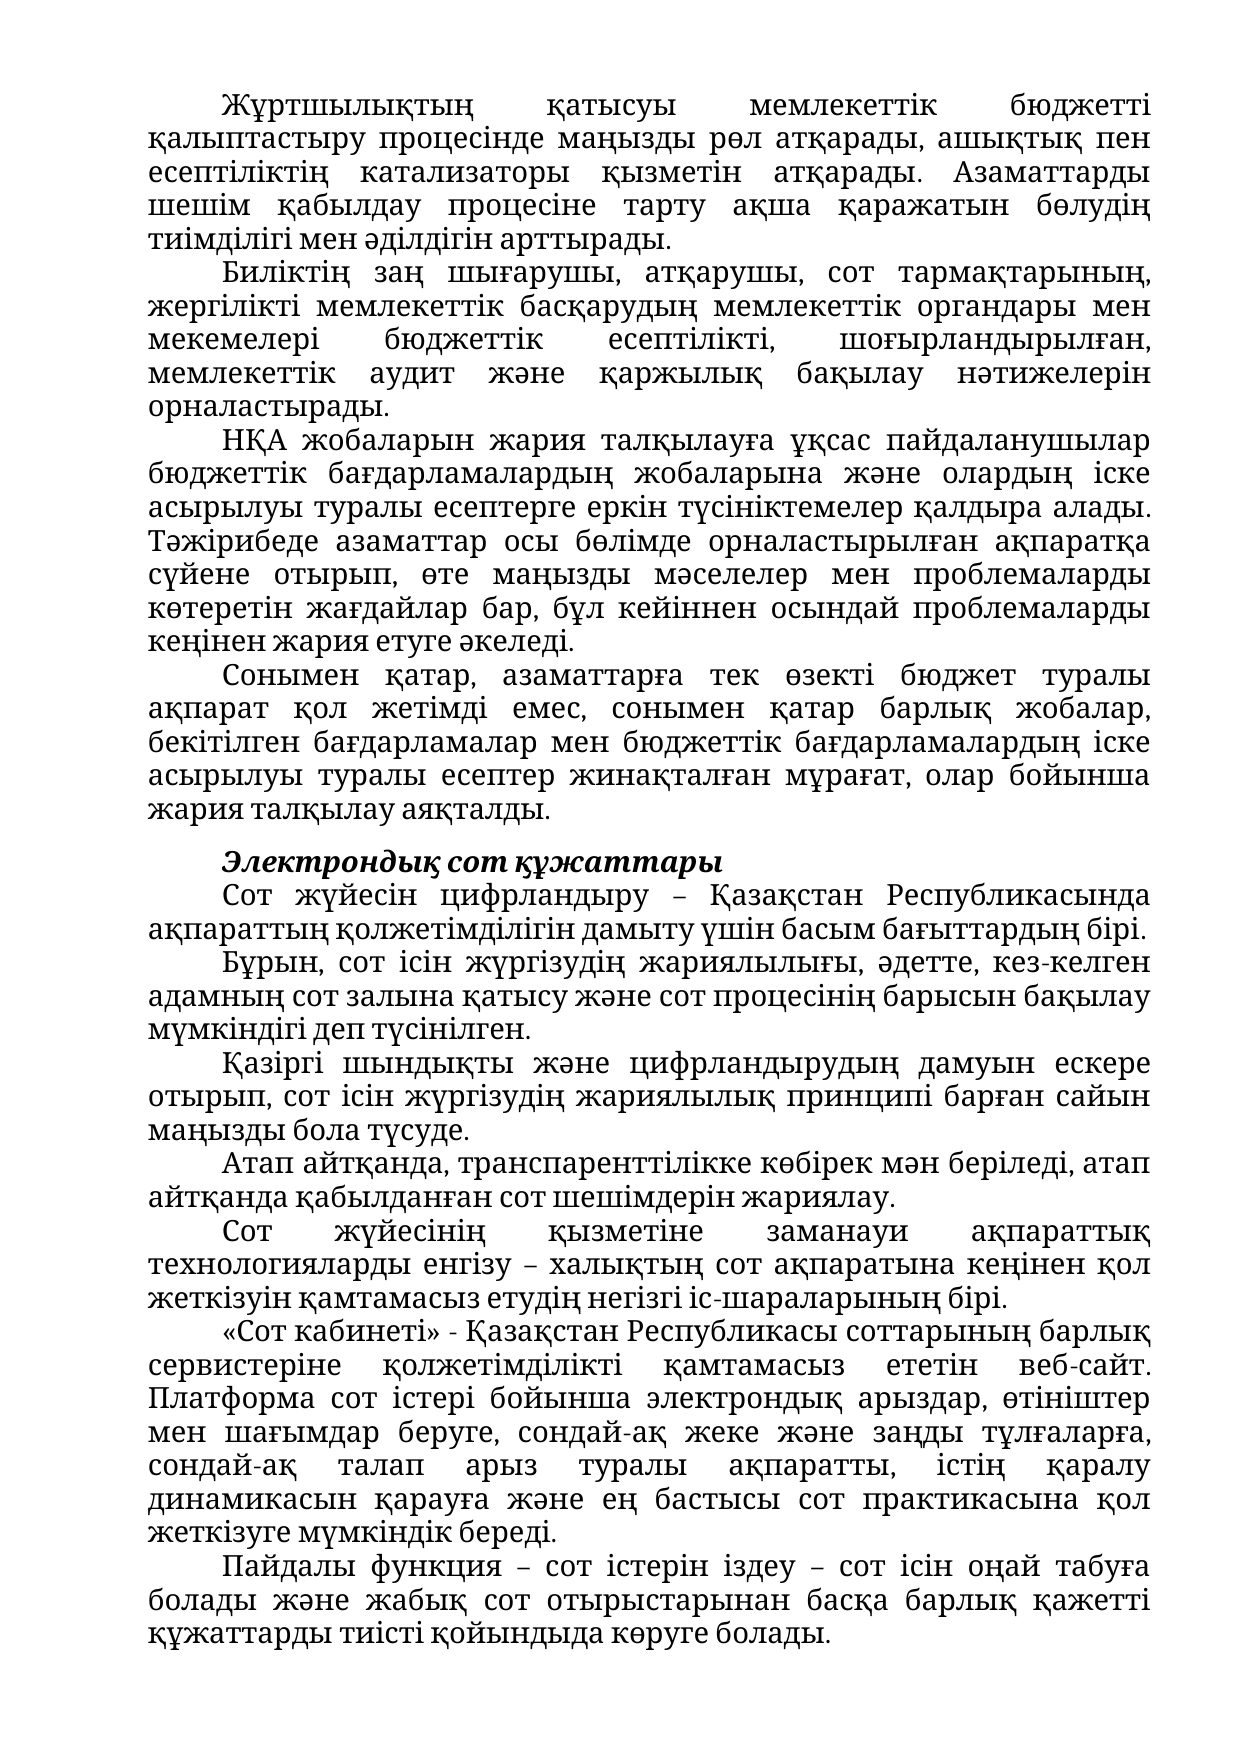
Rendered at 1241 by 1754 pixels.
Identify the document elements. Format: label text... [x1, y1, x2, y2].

text Сонымен қатар, азаматтарға тек өзекті бюджет туралы ақпарат қол жетімді емес, сонымен қатар барлық жобалар, бекітілген бағдарламалар мен бюджеттік бағдарламалардың іске асырылуы туралы есептер жинақталған мұрағат, олар бойынша жария талқылау аяқталды. [148, 659, 1152, 827]
text Биліктің заң шығарушы, атқарушы, сот тармақтарының, жергілікті мемлекеттік басқарудың мемлекеттік органдары мен мекемелері бюджеттік есептілікті, шоғырландырылған, мемлекеттік аудит және қаржылық бақылау нәтижелерін орналастырады. [148, 256, 1152, 424]
text Электрондық сот құжаттары [148, 846, 1152, 879]
text Пайдалы функция – сот істерін іздеу – сот ісін оңай табуға болады және жабық сот отырыстарынан басқа барлық қажетті құжаттарды тиісті қойындыда көруге болады. [148, 1550, 1152, 1651]
text Сот жүйесінің қызметіне заманауи ақпараттық технологияларды енгізу – халықтың сот ақпаратына кеңінен қол жеткізуін қамтамасыз етудің негізгі іс-шараларының бірі. [148, 1215, 1152, 1315]
text Жұртшылықтың қатысуы мемлекеттік бюджетті қалыптастыру процесінде маңызды рөл атқарады, ашықтық пен есептіліктің катализаторы қызметін атқарады. Азаматтарды шешім қабылдау процесіне тарту ақша қаражатын бөлудің тиімділігі мен әділдігін арттырады. [148, 89, 1152, 256]
text Қазіргі шындықты және цифрландырудың дамуын ескере отырып, сот ісін жүргізудің жариялылық принципі барған сайын маңызды бола түсуде. [148, 1047, 1152, 1148]
text «Сот кабинеті» - Қазақстан Республикасы соттарының барлық сервистеріне қолжетімділікті қамтамасыз ететін веб-сайт. Платформа сот істері бойынша электрондық арыздар, өтініштер мен шағымдар беруге, сондай-ақ жеке және заңды тұлғаларға, сондай-ақ талап арыз туралы ақпаратты, істің қаралу динамикасын қарауға және ең бастысы сот практикасына қол жеткізуге мүмкіндік береді. [148, 1315, 1152, 1550]
text Атап айтқанда, транспаренттілікке көбірек мән беріледі, атап айтқанда қабылданған сот шешімдерін жариялау. [148, 1148, 1152, 1215]
text Бұрын, сот ісін жүргізудің жариялылығы, әдетте, кез-келген адамның сот залына қатысу және сот процесінің барысын бақылау мүмкіндігі деп түсінілген. [148, 946, 1152, 1047]
text Сот жүйесін цифрландыру – Қазақстан Республикасында ақпараттың қолжетімділігін дамыту үшін басым бағыттардың бірі. [148, 879, 1152, 946]
text НҚА жобаларын жария талқылауға ұқсас пайдаланушылар бюджеттік бағдарламалардың жобаларына және олардың іске асырылуы туралы есептерге еркін түсініктемелер қалдыра алады. Тәжірибеде азаматтар осы бөлімде орналастырылған ақпаратқа сүйене отырып, өте маңызды мәселелер мен проблемаларды көтеретін жағдайлар бар, бұл кейіннен осындай проблемаларды кеңінен жария етуге әкеледі. [148, 424, 1152, 659]
